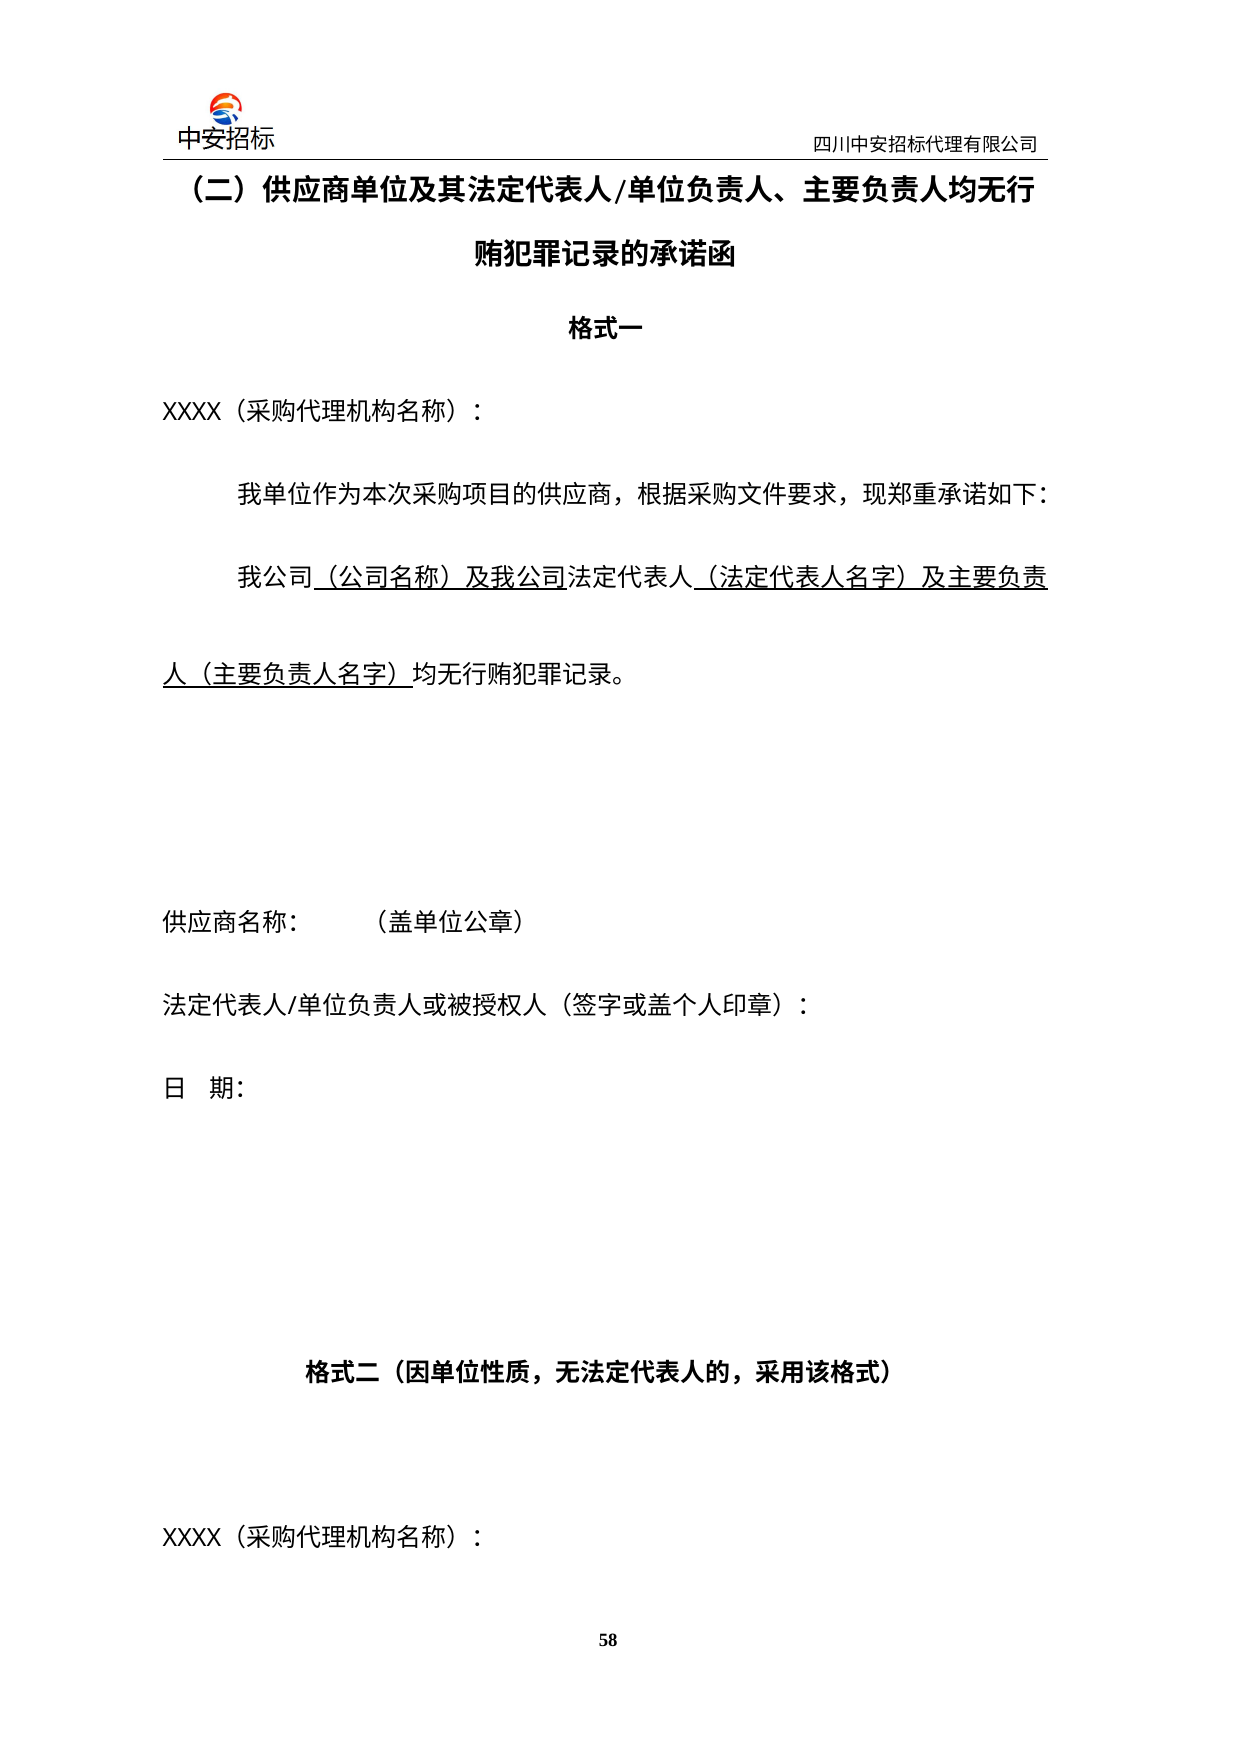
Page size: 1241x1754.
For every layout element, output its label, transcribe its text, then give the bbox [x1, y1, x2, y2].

text 日 期： [162, 1054, 1048, 1119]
text XXXX（采购代理机构名称）： [162, 377, 1048, 442]
picture [172, 88, 276, 152]
text 我单位作为本次采购项目的供应商，根据采购文件要求，现郑重承诺如下： [162, 460, 1048, 525]
text 格式二（因单位性质，无法定代表人的，采用该格式） [162, 1338, 1048, 1403]
text 格式一 [162, 294, 1048, 359]
text 我公司（公司名称）及我公司法定代表人（法定代表人名字）及主要负责人（主要负责人名字）均无行贿犯罪记录。 [162, 543, 1048, 706]
title （二）供应商单位及其法定代表人/单位负责人、主要负责人均无行贿犯罪记录的承诺函 [162, 167, 1048, 272]
text XXXX（采购代理机构名称）： [162, 1503, 1048, 1568]
text 供应商名称： （盖单位公章） [162, 888, 1048, 953]
text 法定代表人/单位负责人或被授权人（签字或盖个人印章）： [162, 971, 1048, 1036]
